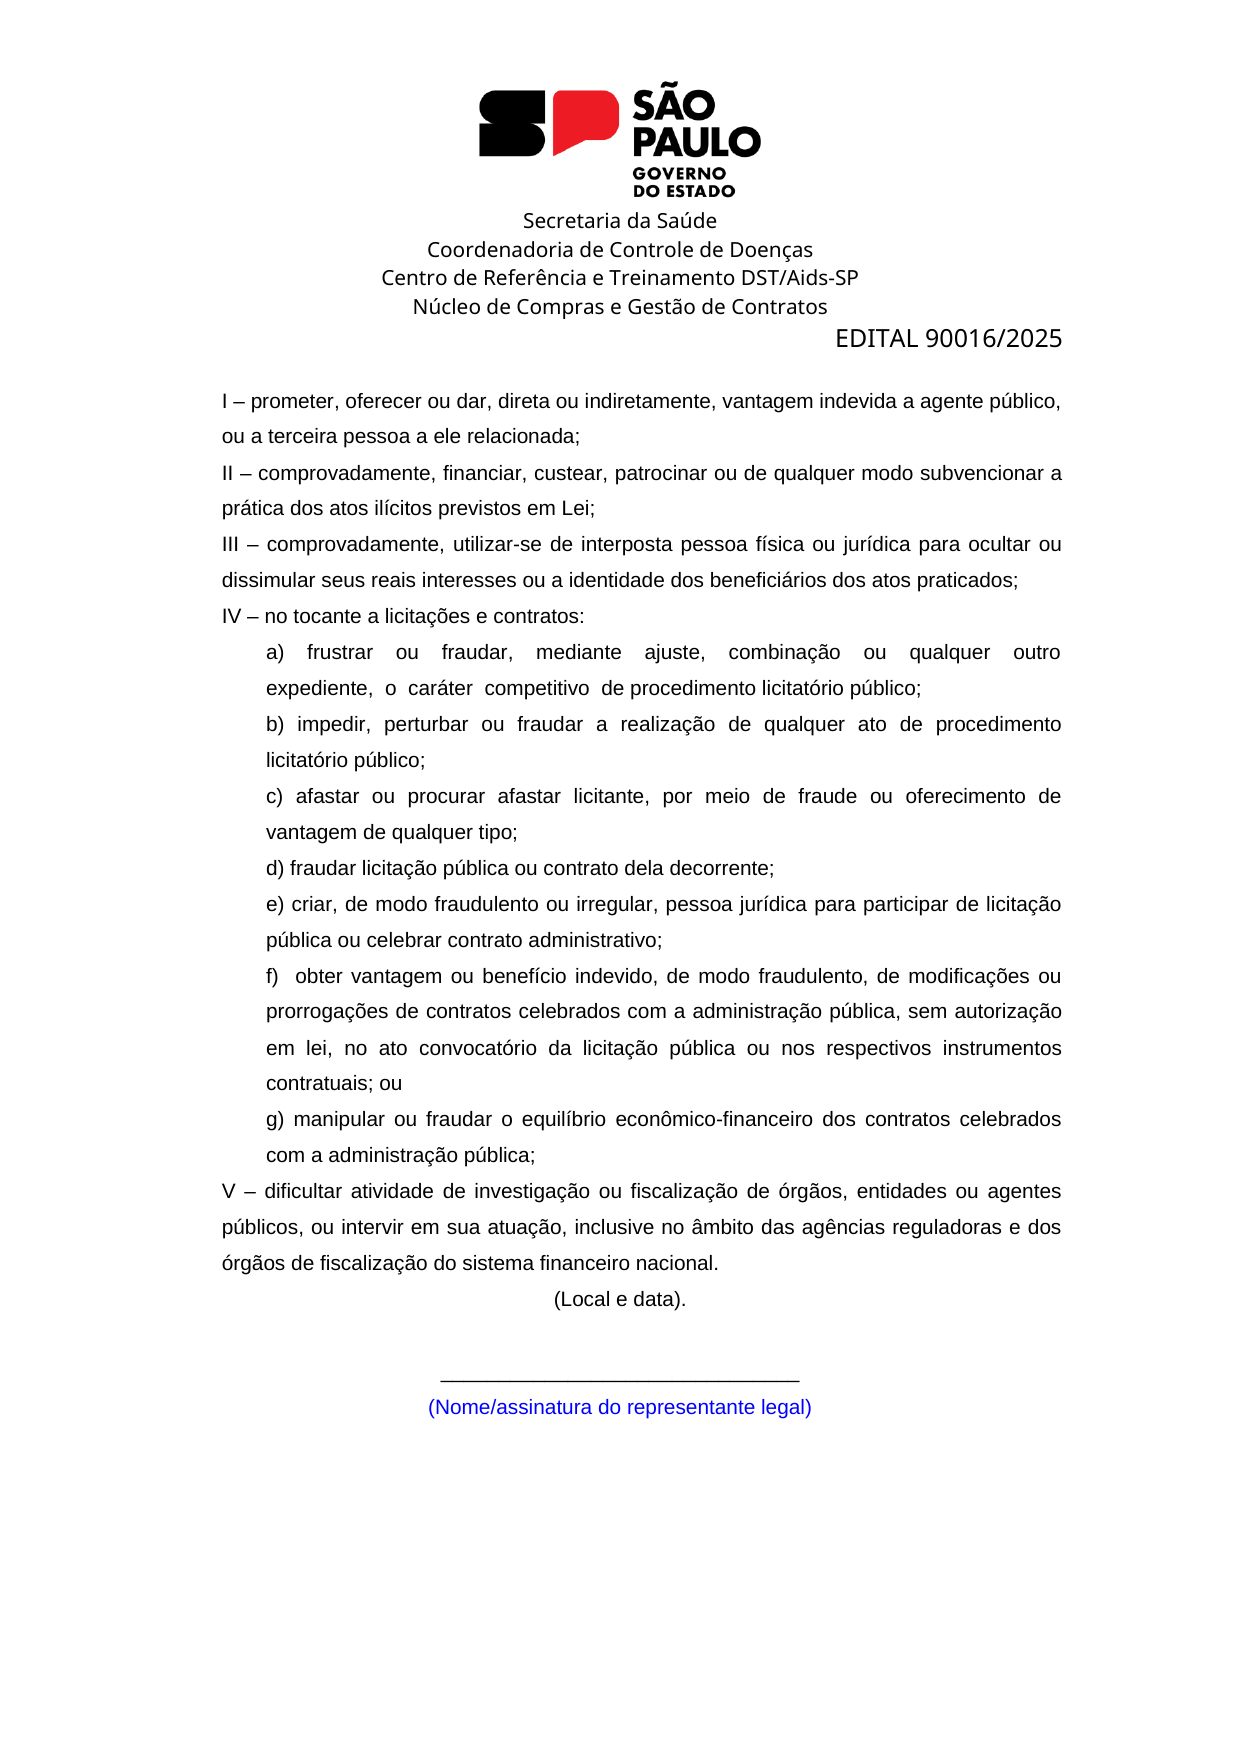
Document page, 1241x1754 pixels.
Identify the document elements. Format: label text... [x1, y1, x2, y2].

picture [474, 73, 767, 207]
text I – prometer, oferecer ou dar, direta ou indiretamente, vantagem indevida a agente público, ou a terceira pessoa a ele relacionada; [222, 388, 1063, 448]
text f) obter vantagem ou benefício indevido, de modo fraudulento, de modificações ou prorrogações de contratos celebrados com a administração pública, sem autorização em lei, no ato convocatório da licitação pública ou nos respectivos instrumentos contratuais; ou [266, 963, 1063, 1095]
text e) criar, de modo fraudulento ou irregular, pessoa jurídica para participar de licitação pública ou celebrar contrato administrativo; [266, 892, 1063, 951]
text b) impedir, perturbar ou fraudar a realização de qualquer ato de procedimento licitatório público; [266, 712, 1063, 772]
text d) fraudar licitação pública ou contrato dela decorrente; [266, 856, 1063, 879]
text (Local e data). [177, 1287, 1063, 1311]
text II – comprovadamente, financiar, custear, patrocinar ou de qualquer modo subvencionar a prática dos atos ilícitos previstos em Lei; [222, 460, 1063, 520]
text III – comprovadamente, utilizar-se de interposta pessoa física ou jurídica para ocultar ou dissimular seus reais interesses ou a identidade dos beneficiários dos atos praticados; [222, 532, 1063, 592]
text V – dificultar atividade de investigação ou fiscalização de órgãos, entidades ou agentes públicos, ou intervir em sua atuação, inclusive no âmbito das agências reguladoras e dos órgãos de fiscalização do sistema financeiro nacional. [222, 1179, 1063, 1275]
subtitle (Nome/assinatura do representante legal) [177, 1395, 1063, 1419]
text c) afastar ou procurar afastar licitante, por meio de fraude ou oferecimento de vantagem de qualquer tipo; [266, 784, 1063, 844]
text a) frustrar ou fraudar, mediante ajuste, combinação ou qualquer outro expediente, o caráter competitivo de procedimento licitatório público; [266, 640, 1063, 700]
text g) manipular ou fraudar o equilíbrio econômico-financeiro dos contratos celebrados com a administração pública; [266, 1107, 1063, 1167]
text _______________________________ [177, 1359, 1063, 1383]
text IV – no tocante a licitações e contratos: [222, 604, 1063, 628]
